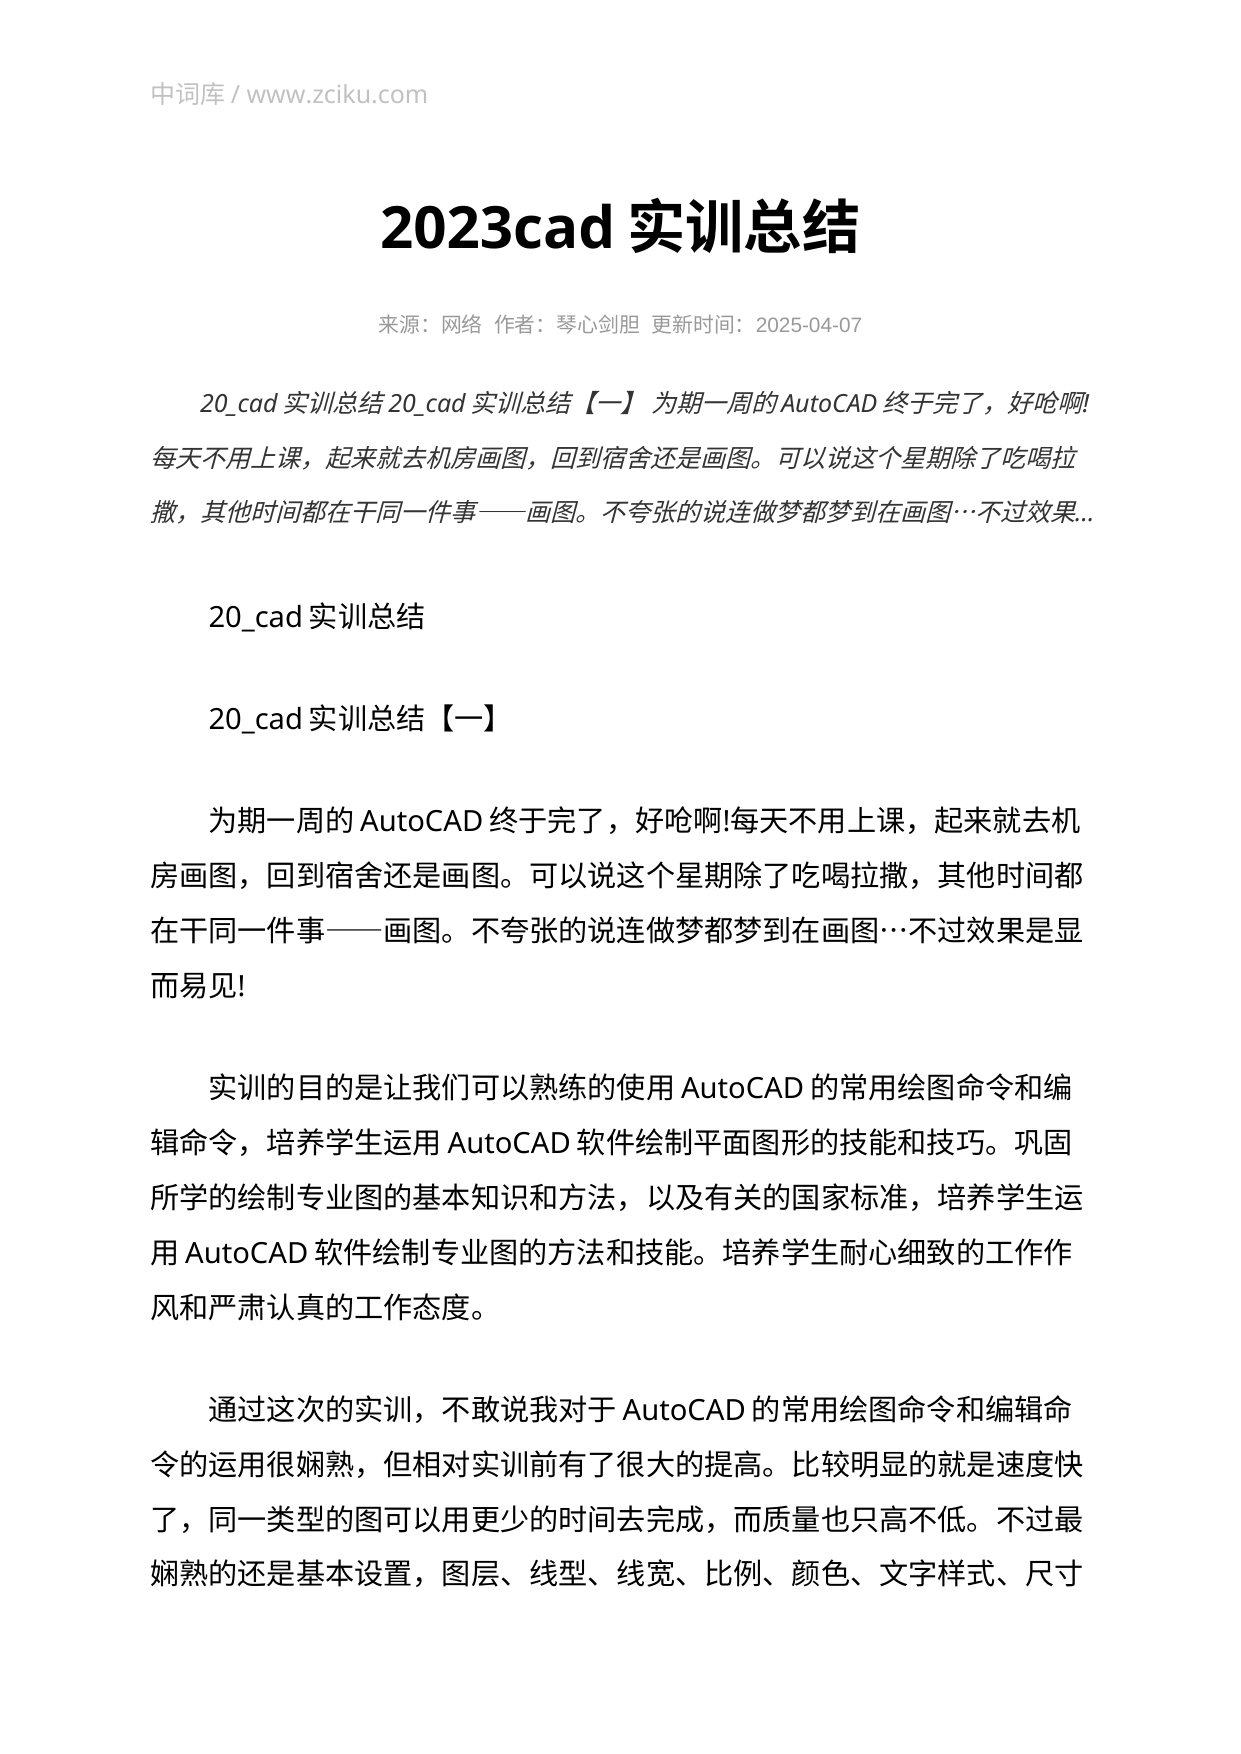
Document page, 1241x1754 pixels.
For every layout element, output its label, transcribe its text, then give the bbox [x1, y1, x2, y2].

subtitle 2023cad实训总结 [150, 181, 1090, 266]
text 来源：网络 作者：琴心剑胆 更新时间：2025-04-07 [150, 313, 1090, 337]
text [150, 1386, 1090, 1593]
text 为期一周的AutoCAD终于完了，好呛啊!每天不用上课，起来就去机房画图，回到宿舍还是画图。可以说这个星期除了吃喝拉撒，其他时间都在干同一件事——画图。不夸张的说连做梦都梦到在画图…不过效果是显而易见! [150, 798, 1090, 1005]
text 20_cad实训总结 20_cad实训总结【一】 为期一周的AutoCAD终于完了，好呛啊!每天不用上课，起来就去机房画图，回到宿舍还是画图。可以说这个星期除了吃喝拉撒，其他时间都在干同一件事——画图。不夸张的说连做梦都梦到在画图…不过效果... [150, 384, 1090, 529]
text 实训的目的是让我们可以熟练的使用AutoCAD的常用绘图命令和编辑命令，培养学生运用AutoCAD软件绘制平面图形的技能和技巧。巩固所学的绘制专业图的基本知识和方法，以及有关的国家标准，培养学生运用AutoCAD软件绘制专业图的方法和技能。培养学生耐心细致的工作作风和严肃认真的工作态度。 [150, 1064, 1090, 1327]
text 20_cad实训总结 [150, 594, 1090, 636]
text 20_cad实训总结【一】 [150, 696, 1090, 738]
